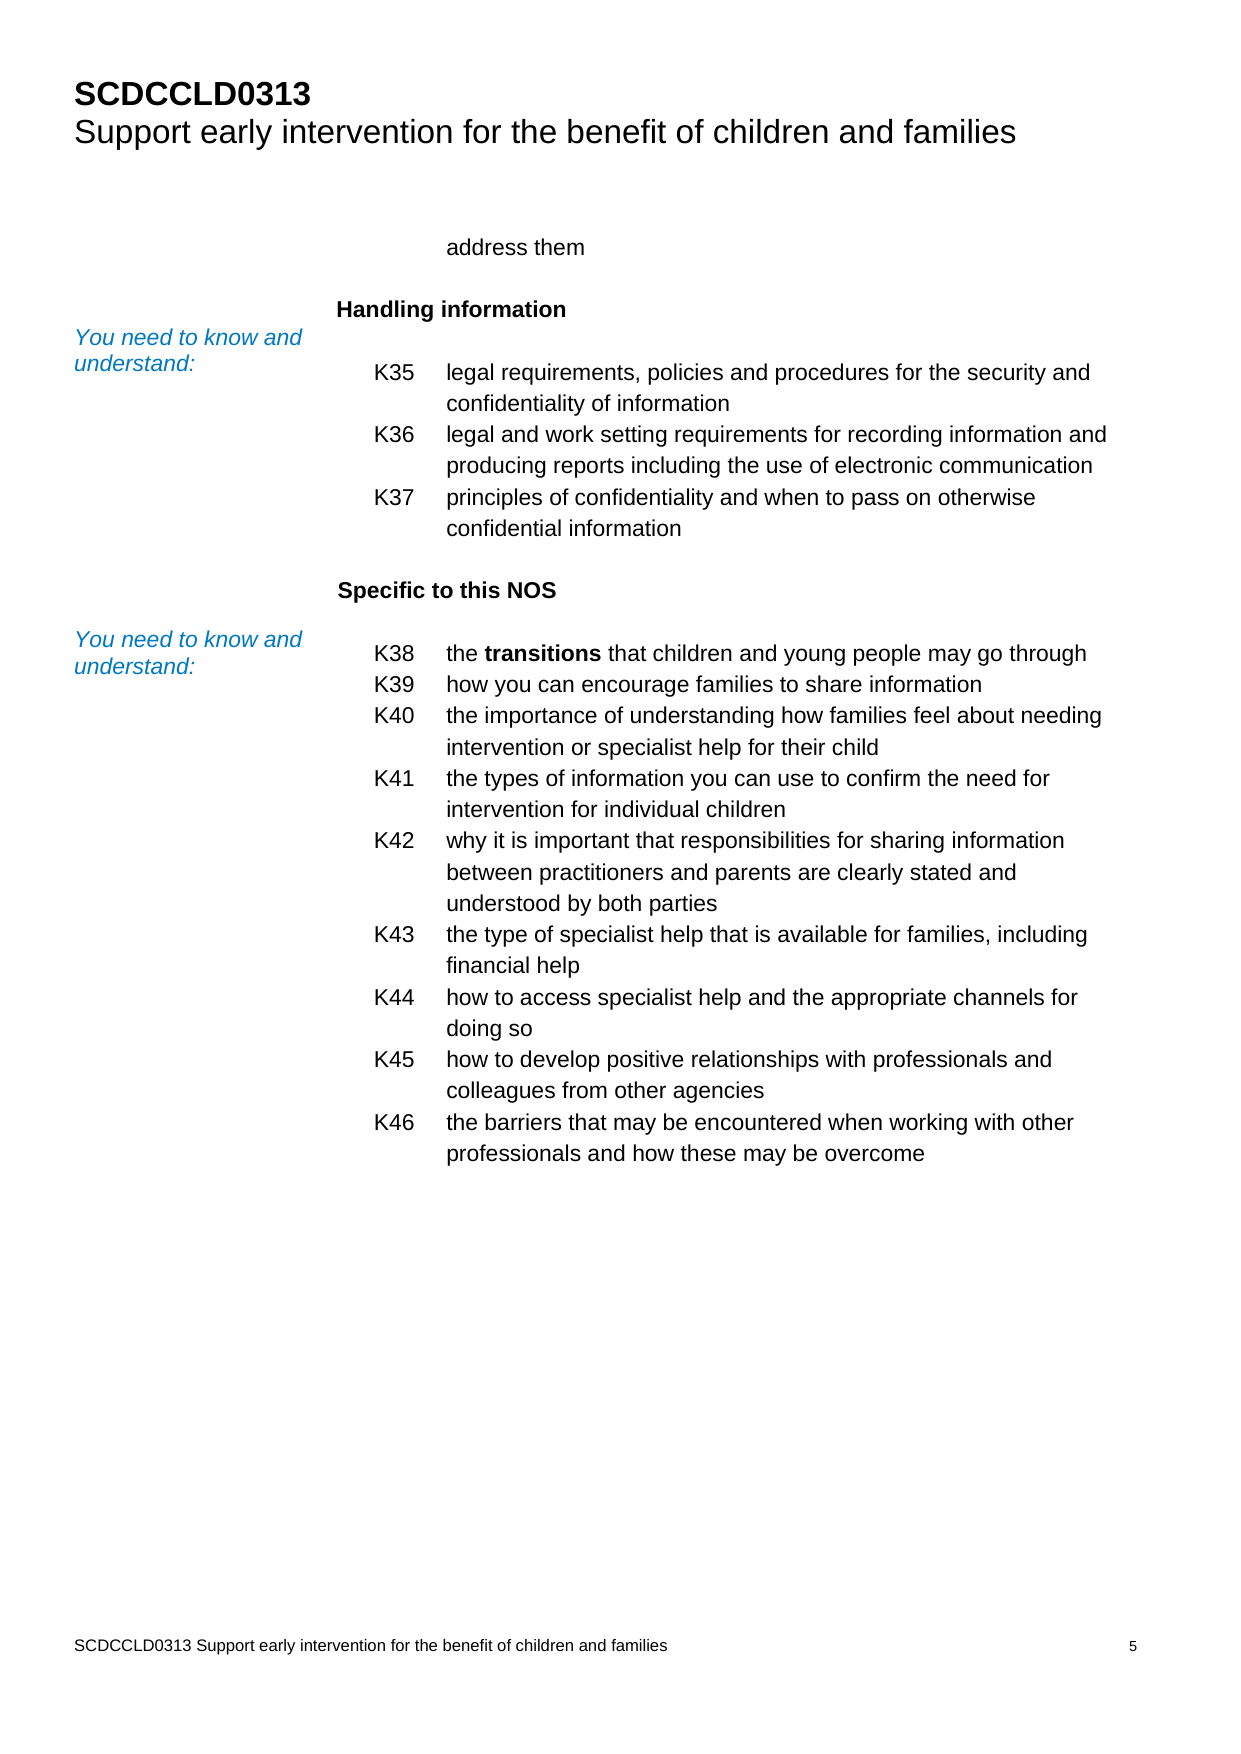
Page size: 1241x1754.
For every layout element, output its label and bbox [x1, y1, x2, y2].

table_cell [325, 230, 1148, 1198]
table_cell [63, 230, 325, 1198]
